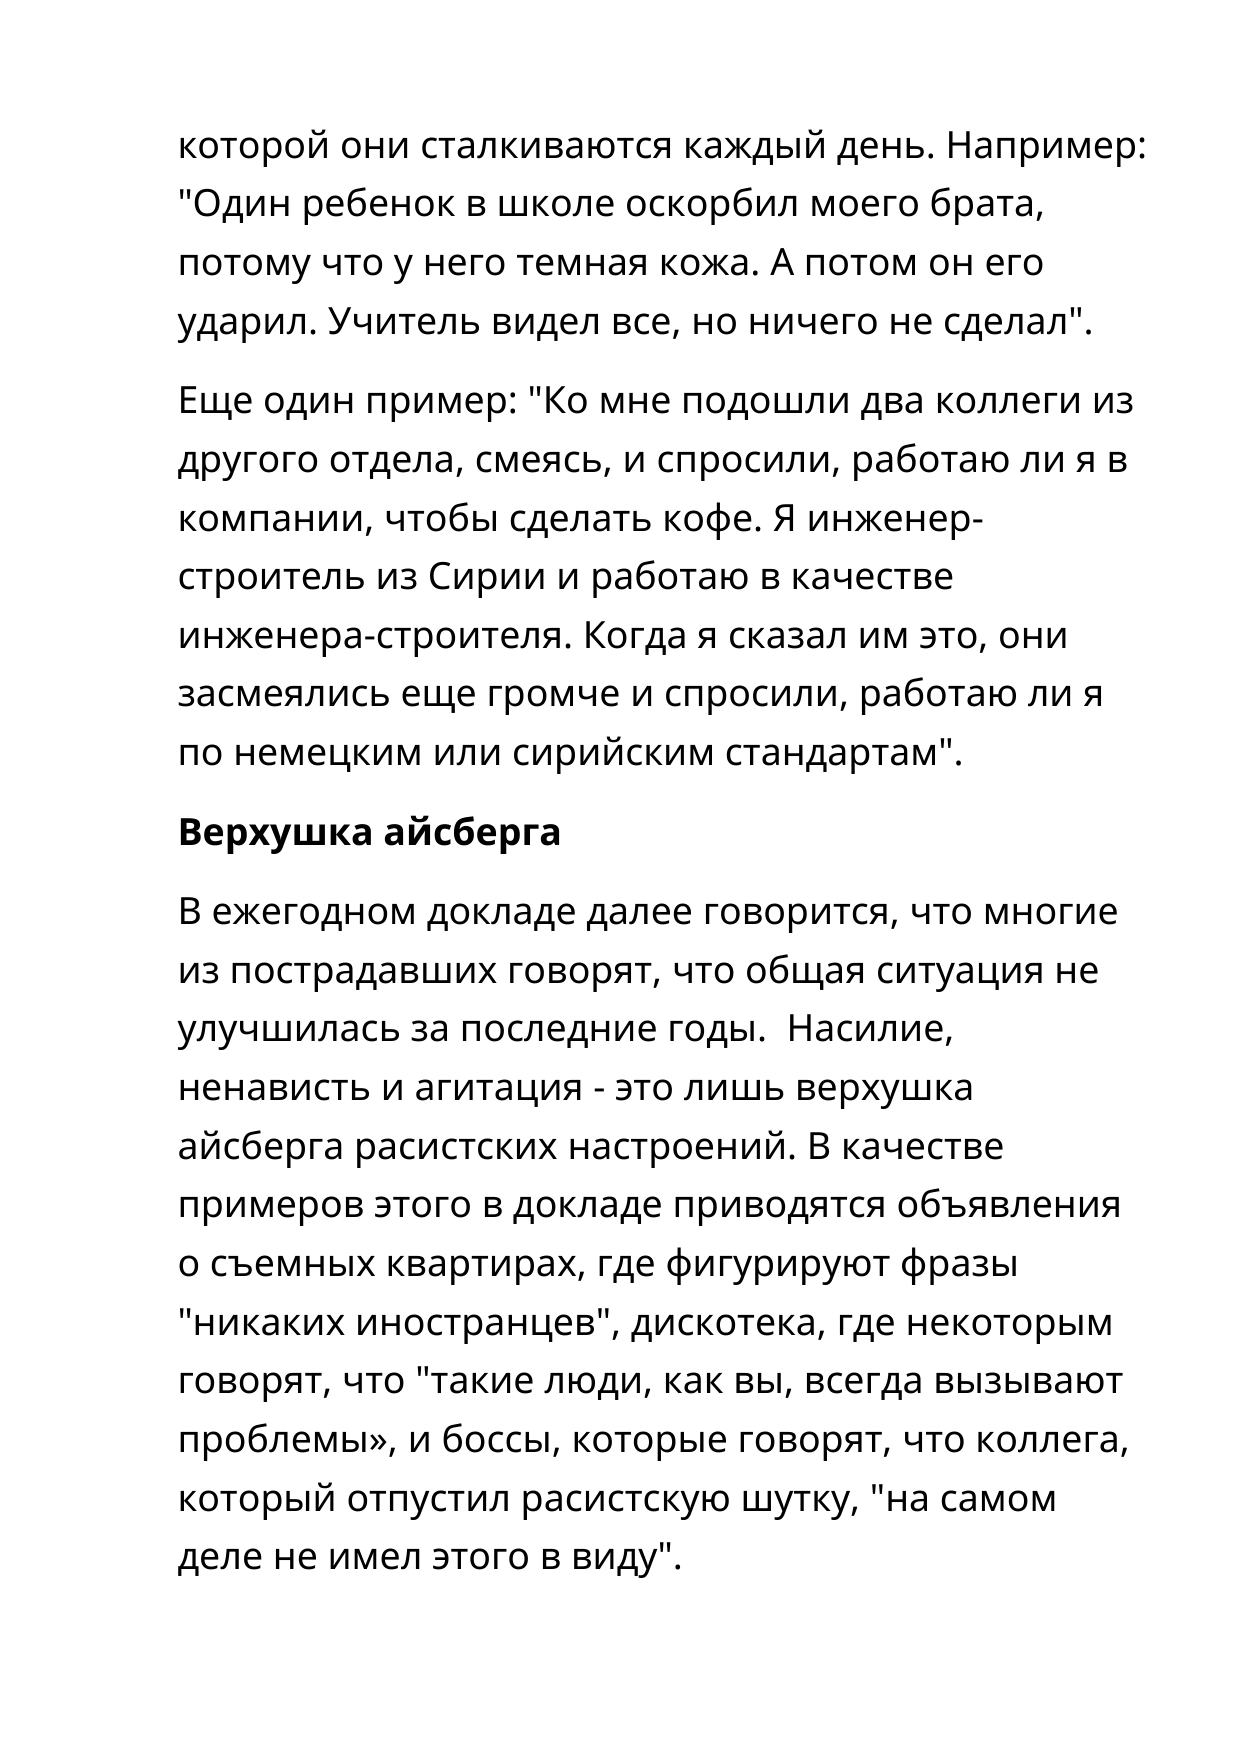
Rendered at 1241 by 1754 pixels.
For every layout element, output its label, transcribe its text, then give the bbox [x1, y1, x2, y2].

text Еще один пример: "Ко мне подошли два коллеги из другого отдела, смеясь, и спросили, работаю ли я в компании, чтобы сделать кофе. Я инженер-строитель из Сирии и работаю в качестве инженера-строителя. Когда я сказал им это, они засмеялись еще громче и спросили, работаю ли я по немецким или сирийским стандартам". [177, 373, 1152, 776]
text Верхушка айсберга [177, 805, 1152, 856]
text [177, 118, 1152, 345]
text В ежегодном докладе далее говорится, что многие из пострадавших говорят, что общая ситуация не улучшилась за последние годы. Насилие, ненависть и агитация - это лишь верхушка айсберга расистских настроений. В качестве примеров этого в докладе приводятся объявления о съемных квартирах, где фигурируют фразы "никаких иностранцев", дискотека, где некоторым говорят, что "такие люди, как вы, всегда вызывают проблемы», и боссы, которые говорят, что коллега, который отпустил расистскую шутку, "на самом деле не имел этого в виду". [177, 884, 1152, 1581]
